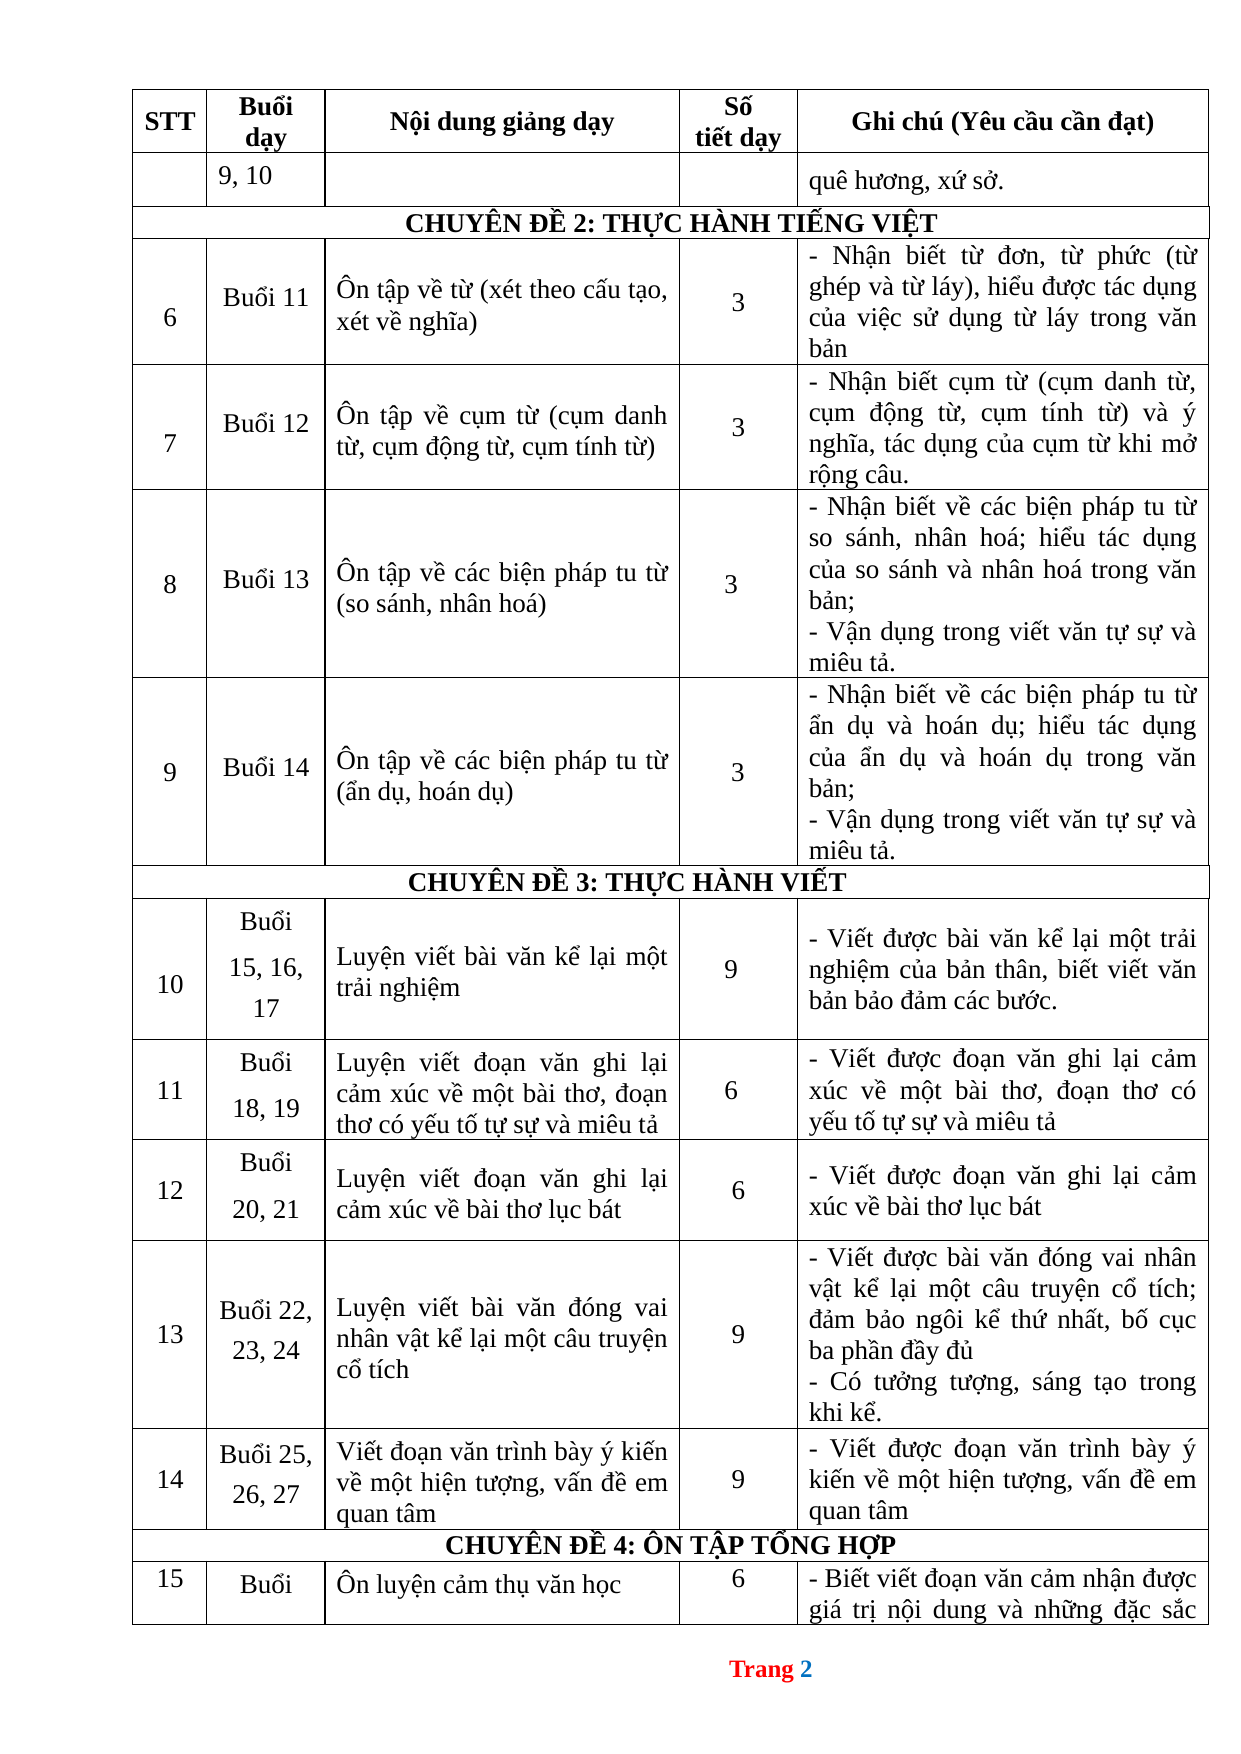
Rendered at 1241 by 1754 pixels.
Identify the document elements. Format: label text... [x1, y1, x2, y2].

table_cell - Nhận biết về các biện pháp tu từ ẩn dụ và hoán dụ; hiểu tác dụng của ẩn dụ và hoán dụ trong văn bản; - Vận dụng trong viết văn tự sự và miêu tả. [798, 678, 1208, 865]
table_cell 3 [680, 678, 797, 865]
table_cell 6 [680, 1040, 797, 1139]
table_cell Buổi 18, 19 [207, 1040, 324, 1139]
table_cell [326, 153, 679, 206]
table_cell 9 [680, 1429, 797, 1528]
table_cell Ôn tập về các biện pháp tu từ (ẩn dụ, hoán dụ) [326, 678, 679, 865]
table_cell Ôn tập về cụm từ (cụm danh từ, cụm động từ, cụm tính từ) [326, 365, 679, 489]
table_cell 15 [133, 1562, 206, 1624]
table_cell 9 [680, 899, 797, 1038]
table_cell Luyện viết đoạn văn ghi lại cảm xúc về một bài thơ, đoạn thơ có yếu tố tự sự và miêu tả [326, 1040, 679, 1139]
table_cell 11 [133, 1040, 206, 1139]
table_header Ghi chú (Yêu cầu cần đạt) [798, 90, 1208, 152]
table_cell CHUYÊN ĐỀ 2: THỰC HÀNH TIẾNG VIỆT [133, 207, 1209, 238]
table_header Nội dung giảng dạy [326, 90, 679, 152]
table_cell 3 [680, 239, 797, 364]
table_cell 3 [680, 365, 797, 489]
table_cell - Viết được bài văn đóng vai nhân vật kể lại một câu truyện cổ tích; đảm bảo ngôi kể thứ nhất, bố cục ba phần đầy đủ - Có tưởng tượng, sáng tạo trong khi kể. [798, 1241, 1208, 1428]
table_cell - Viết được đoạn văn ghi lại cảm xúc về một bài thơ, đoạn thơ có yếu tố tự sự và miêu tả [798, 1040, 1208, 1139]
table_cell - Viết được bài văn kể lại một trải nghiệm của bản thân, biết viết văn bản bảo đảm các bước. [798, 899, 1208, 1038]
table_header Buổi dạy [207, 90, 324, 152]
table_cell 6 [680, 153, 797, 206]
table_cell CHUYÊN ĐỀ 3: THỰC HÀNH VIẾT [133, 866, 1209, 897]
table_cell - Nhận biết về các biện pháp tu từ so sánh, nhân hoá; hiểu tác dụng của so sánh và nhân hoá trong văn bản; - Vận dụng trong viết văn tự sự và miêu tả. [798, 490, 1208, 677]
table_cell 6 [680, 1562, 797, 1624]
table_cell 6 [680, 1140, 797, 1240]
table_cell Buổi 25, 26, 27 [207, 1429, 324, 1528]
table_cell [798, 153, 1208, 206]
table_header STT [133, 90, 206, 152]
table_cell Buổi 20, 21 [207, 1140, 324, 1240]
table_cell Buổi 28, 29 [207, 1562, 324, 1624]
table_cell Ôn tập về từ (xét theo cấu tạo, xét về nghĩa) [326, 239, 679, 364]
table_cell CHUYÊN ĐỀ 4: ÔN TẬP TỔNG HỢP [133, 1530, 1208, 1561]
table_cell Ôn tập về các biện pháp tu từ (so sánh, nhân hoá) [326, 490, 679, 677]
table_cell - Nhận biết cụm từ (cụm danh từ, cụm động từ, cụm tính từ) và ý nghĩa, tác dụng của cụm từ khi mở rộng câu. [798, 365, 1208, 489]
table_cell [798, 1562, 1208, 1624]
table_cell Luyện viết bài văn đóng vai nhân vật kể lại một câu truyện cổ tích [326, 1241, 679, 1428]
table_cell 9 [680, 1241, 797, 1428]
table_cell Buổi 12 [207, 365, 324, 489]
table_cell Buổi 11 [207, 239, 324, 364]
table_cell Buổi 13 [207, 490, 324, 677]
table_header Số tiết dạy [680, 90, 797, 152]
table_cell 5 [133, 153, 206, 206]
table_cell Ôn luyện cảm thụ văn học [326, 1562, 679, 1624]
table_cell - Nhận biết từ đơn, từ phức (từ ghép và từ láy), hiểu được tác dụng của việc sử dụng từ láy trong văn bản [798, 239, 1208, 364]
table_cell 6 [133, 239, 206, 364]
table_cell Buổi 14 [207, 678, 324, 865]
table_cell 13 [133, 1241, 206, 1428]
table_cell - Viết được đoạn văn trình bày ý kiến về một hiện tượng, vấn đề em quan tâm [798, 1429, 1208, 1528]
table_cell Viết đoạn văn trình bày ý kiến về một hiện tượng, vấn đề em quan tâm [326, 1429, 679, 1528]
table_cell Buổi 15, 16, 17 [207, 899, 324, 1038]
table_cell Buổi 9, 10 [207, 153, 324, 206]
table_cell 10 [133, 899, 206, 1038]
table_cell 3 [680, 490, 797, 677]
table_cell 12 [133, 1140, 206, 1240]
table_cell 8 [133, 490, 206, 677]
table_cell Buổi 22, 23, 24 [207, 1241, 324, 1428]
table_cell - Viết được đoạn văn ghi lại cảm xúc về bài thơ lục bát [798, 1140, 1208, 1240]
table_cell 7 [133, 365, 206, 489]
table_cell 9 [133, 678, 206, 865]
table_cell Luyện viết đoạn văn ghi lại cảm xúc về bài thơ lục bát [326, 1140, 679, 1240]
table_cell 14 [133, 1429, 206, 1528]
table_cell Luyện viết bài văn kể lại một trải nghiệm [326, 899, 679, 1038]
